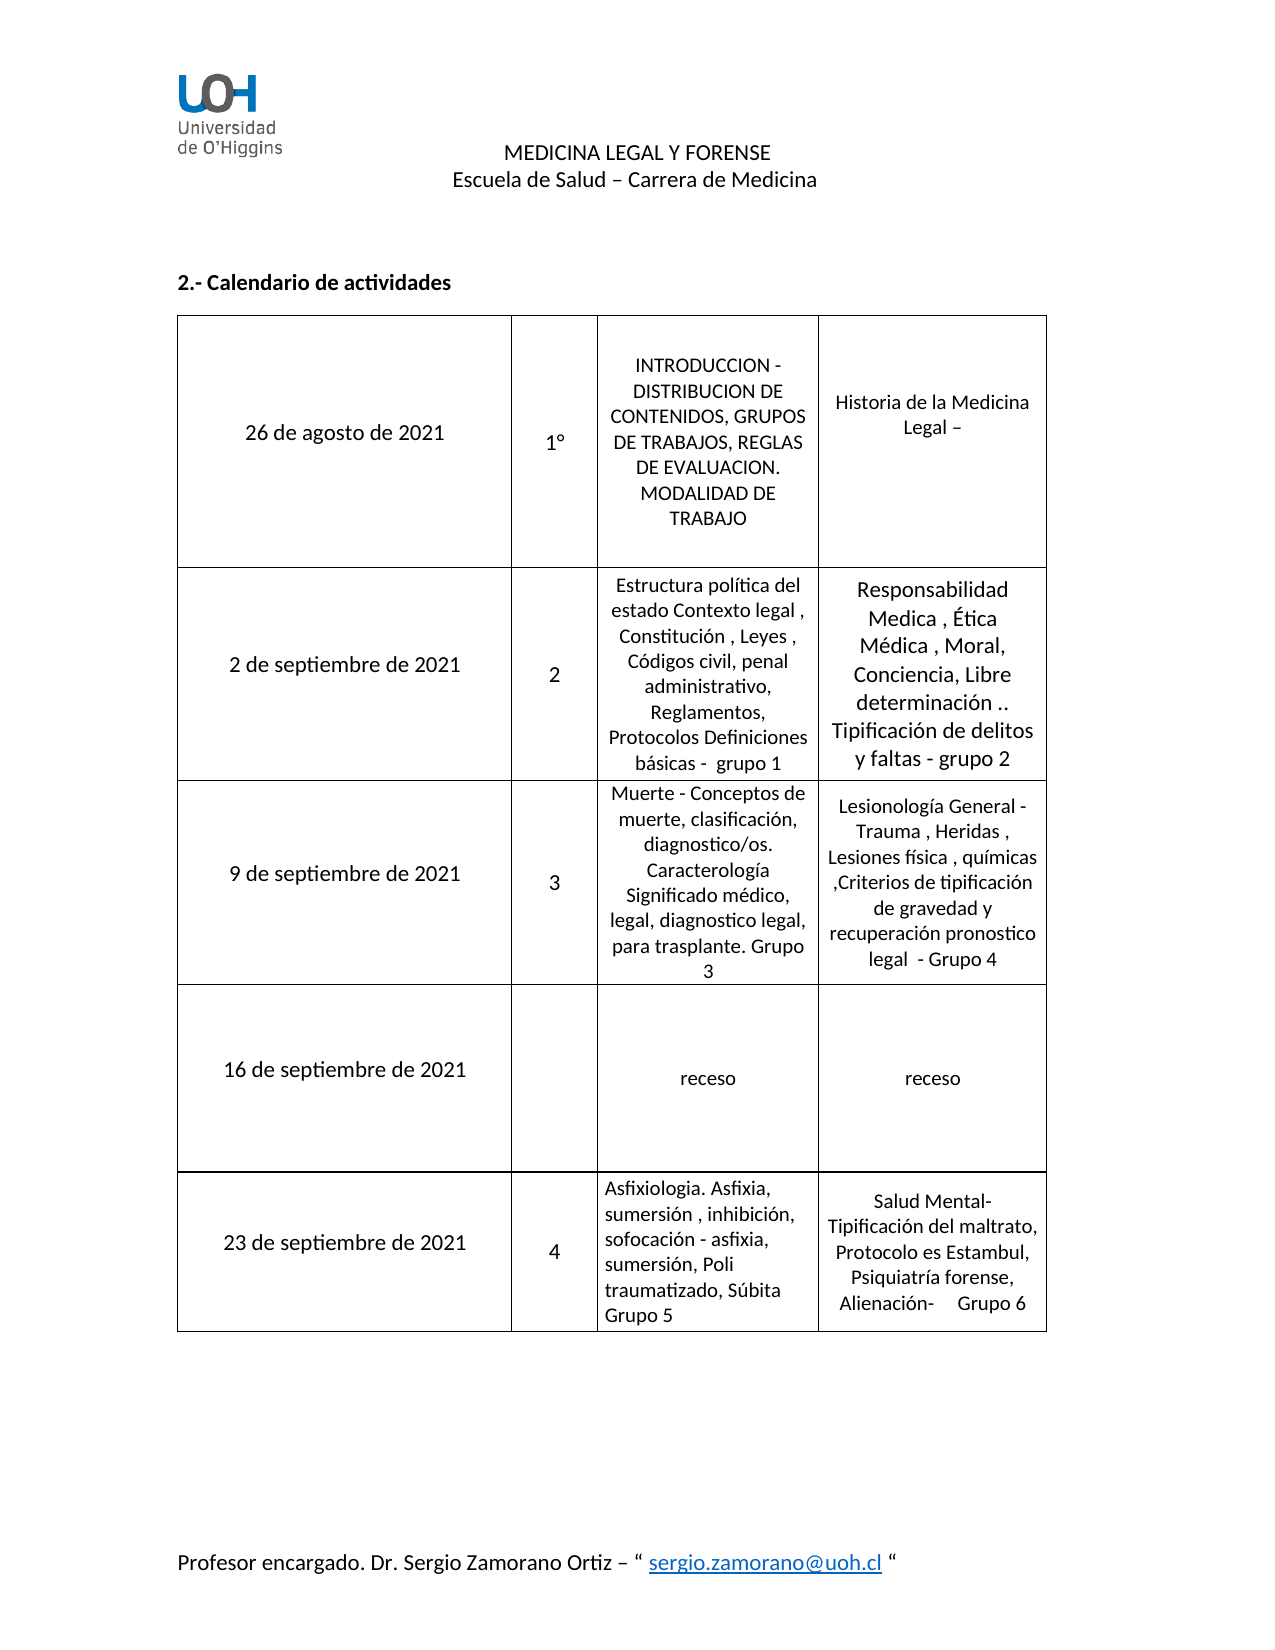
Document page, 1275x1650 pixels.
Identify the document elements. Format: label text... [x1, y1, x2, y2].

table_header 1° [512, 316, 597, 567]
table_cell receso [819, 985, 1046, 1171]
table_cell 9 de septiembre de 2021 [178, 781, 511, 984]
table_cell Responsabilidad Medica , Ética Médica , Moral, Conciencia, Libre determinación .. Tipificación de delitos y faltas - grupo 2 [819, 568, 1046, 779]
table_cell Salud Mental- Tipificación del maltrato, Protocolo es Estambul, Psiquiatría forense, Alienación- Grupo 6 [819, 1173, 1046, 1331]
table_cell Lesionología General - Trauma , Heridas , Lesiones física , químicas ,Criterios de tipificación de gravedad y recuperación pronostico legal - Grupo 4 [819, 781, 1046, 984]
picture [177, 73, 284, 160]
table_cell receso [598, 985, 818, 1171]
table_cell Asfixiologia. Asfixia, sumersión , inhibición, sofocación - asfixia, sumersión, Poli traumatizado, Súbita Grupo 5 [598, 1173, 818, 1331]
table_header 26 de agosto de 2021 [178, 316, 511, 567]
table_cell [512, 985, 597, 1171]
table_cell Estructura política del estado Contexto legal , Constitución , Leyes , Códigos civil, penal administrativo, Reglamentos, Protocolos Definiciones básicas - grupo 1 [598, 568, 818, 779]
table_cell 23 de septiembre de 2021 [178, 1173, 511, 1331]
text 2.- Calendario de actividades [177, 268, 1098, 297]
table_cell 16 de septiembre de 2021 [178, 985, 511, 1171]
table_cell 4 [512, 1173, 597, 1331]
table_cell 3 [512, 781, 597, 984]
table_cell 2 [512, 568, 597, 779]
table_header INTRODUCCION - DISTRIBUCION DE CONTENIDOS, GRUPOS DE TRABAJOS, REGLAS DE EVALUACION. MODALIDAD DE TRABAJO [598, 316, 818, 567]
table_header Historia de la Medicina Legal – [819, 316, 1046, 567]
table_cell 2 de septiembre de 2021 [178, 568, 511, 779]
table_cell Muerte - Conceptos de muerte, clasificación, diagnostico/os. Caracterología Significado médico, legal, diagnostico legal, para trasplante. Grupo 3 [598, 781, 818, 984]
